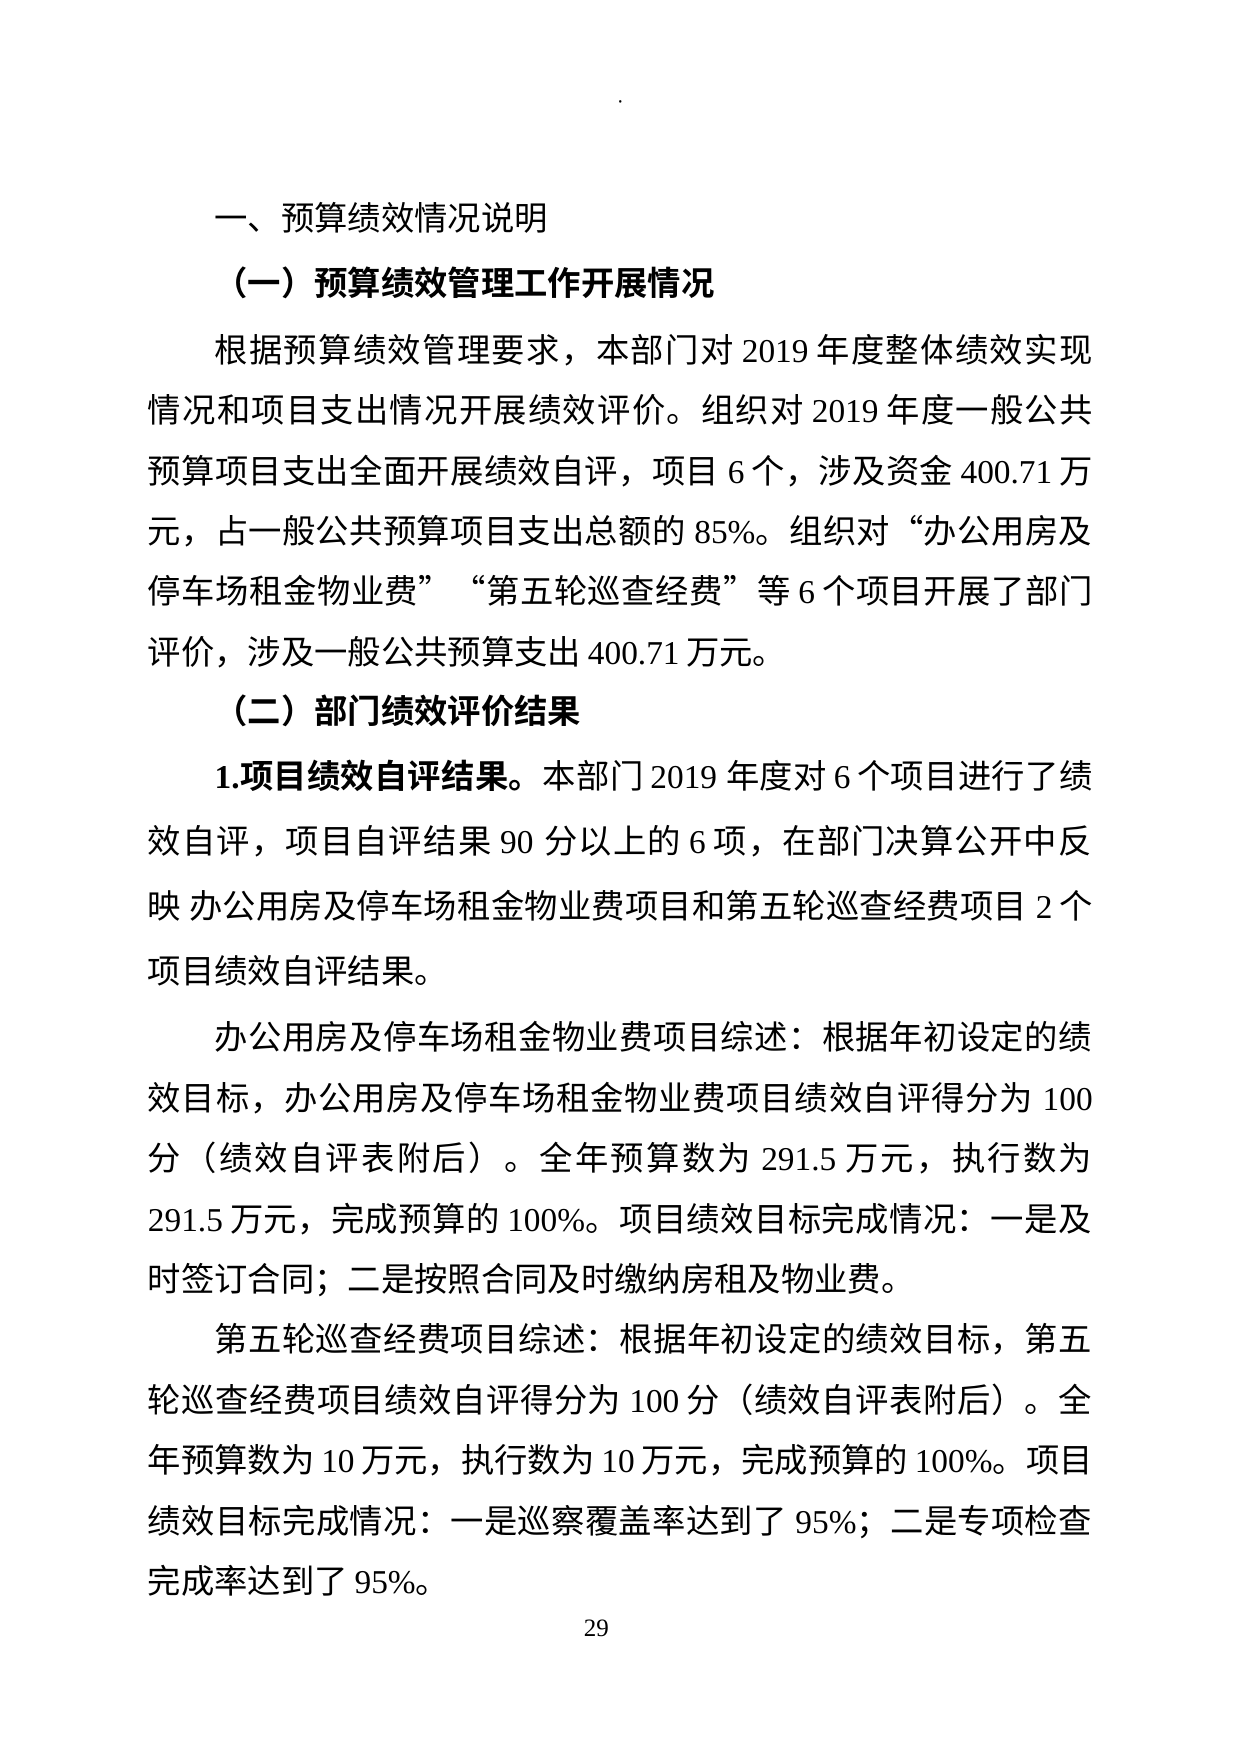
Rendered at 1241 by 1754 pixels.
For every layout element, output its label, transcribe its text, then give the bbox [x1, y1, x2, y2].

text 1.项目绩效自评结果。本部门2019 年度对6个项目进行了绩效自评，项目自评结果90 分以上的6项，在部门决算公开中反映 办公用房及停车场租金物业费项目和第五轮巡查经费项目2个项目绩效自评结果。 [148, 741, 1092, 1001]
text 办公用房及停车场租金物业费项目综述：根据年初设定的绩效目标，办公用房及停车场租金物业费项目绩效自评得分为100分（绩效自评表附后）。全年预算数为291.5万元，执行数为291.5万元，完成预算的100%。项目绩效目标完成情况：一是及时签订合同；二是按照合同及时缴纳房租及物业费。 [148, 1001, 1092, 1303]
text （一）预算绩效管理工作开展情况 [148, 249, 1092, 314]
text 第五轮巡查经费项目综述：根据年初设定的绩效目标，第五轮巡查经费项目绩效自评得分为100分（绩效自评表附后）。全年预算数为10万元，执行数为10万元，完成预算的100%。项目绩效目标完成情况：一是巡察覆盖率达到了95%；二是专项检查完成率达到了95%。 [148, 1303, 1092, 1606]
text 一、预算绩效情况说明 [148, 184, 1092, 249]
text 根据预算绩效管理要求，本部门对2019年度整体绩效实现情况和项目支出情况开展绩效评价。组织对2019年度一般公共预算项目支出全面开展绩效自评，项目6个，涉及资金400.71万元，占一般公共预算项目支出总额的85%。组织对“办公用房及停车场租金物业费”“第五轮巡查经费”等6个项目开展了部门评价，涉及一般公共预算支出400.71万元。 [148, 314, 1092, 676]
text （二）部门绩效评价结果 [148, 676, 1092, 741]
